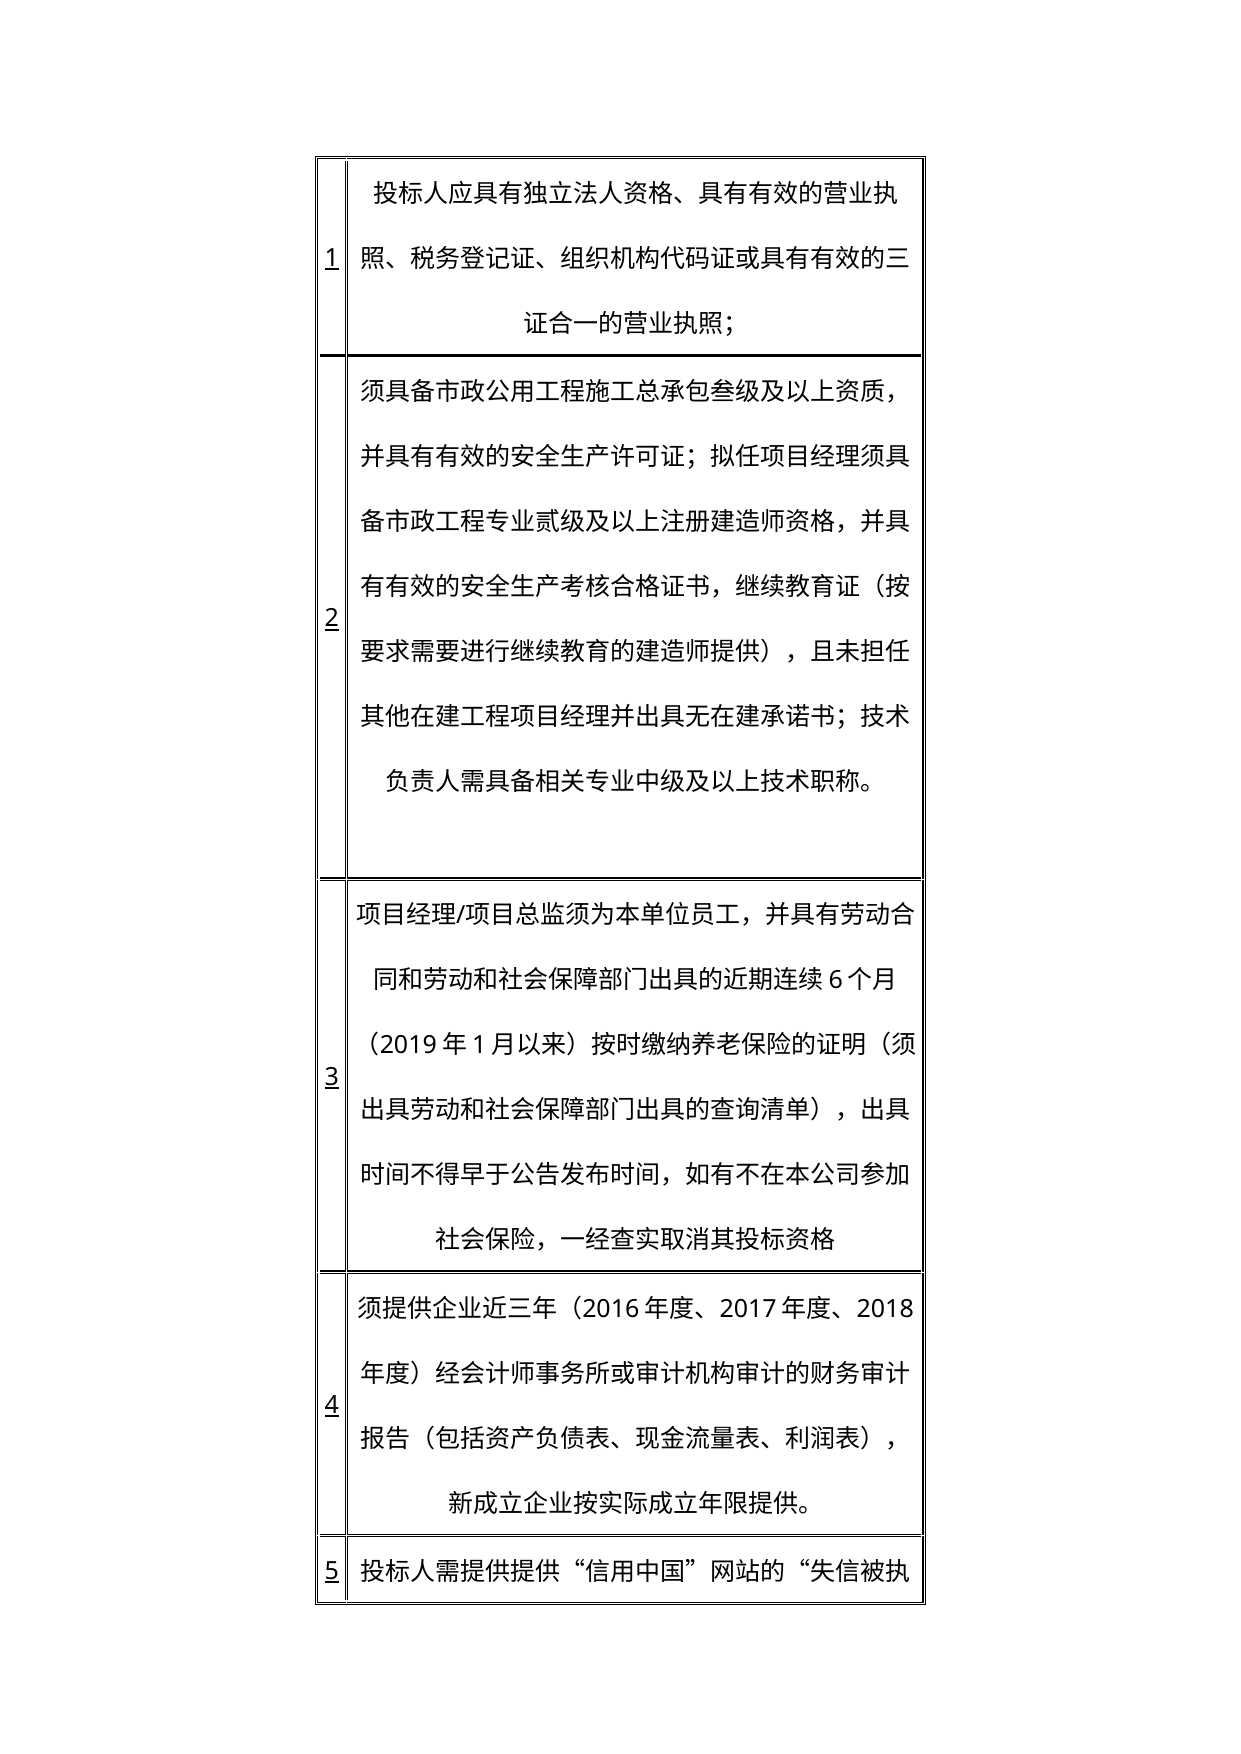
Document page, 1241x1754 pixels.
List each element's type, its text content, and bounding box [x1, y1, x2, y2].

table_cell 投标人应具有独立法人资格、具有有效的营业执照、税务登记证、组织机构代码证或具有有效的三证合一的营业执照； [347, 159, 922, 354]
table_cell 3 [318, 877, 345, 1270]
table_cell 5 [316, 1534, 347, 1602]
table_cell 须具备市政公用工程施工总承包叁级及以上资质，并具有有效的安全生产许可证；拟任项目经理须具备市政工程专业贰级及以上注册建造师资格，并具有有效的安全生产考核合格证书，继续教育证（按要求需要进行继续教育的建造师提供），且未担任其他在建工程项目经理并出具无在建承诺书；技术负责人需具备相关专业中级及以上技术职称。 [348, 354, 922, 877]
table_cell 项目经理/项目总监须为本单位员工，并具有劳动合同和劳动和社会保障部门出具的近期连续6个月（2019年1月以来）按时缴纳养老保险的证明（须出具劳动和社会保障部门出具的查询清单），出具时间不得早于公告发布时间，如有不在本公司参加社会保险，一经查实取消其投标资格 [348, 877, 923, 1270]
table_cell 4 [318, 1270, 345, 1534]
table_cell 2 [318, 354, 345, 877]
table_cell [347, 1534, 924, 1602]
table_cell 须提供企业近三年（2016年度、2017年度、2018年度）经会计师事务所或审计机构审计的财务审计报告（包括资产负债表、现金流量表、利润表），新成立企业按实际成立年限提供。 [348, 1270, 923, 1534]
table_cell 1 [318, 159, 347, 354]
